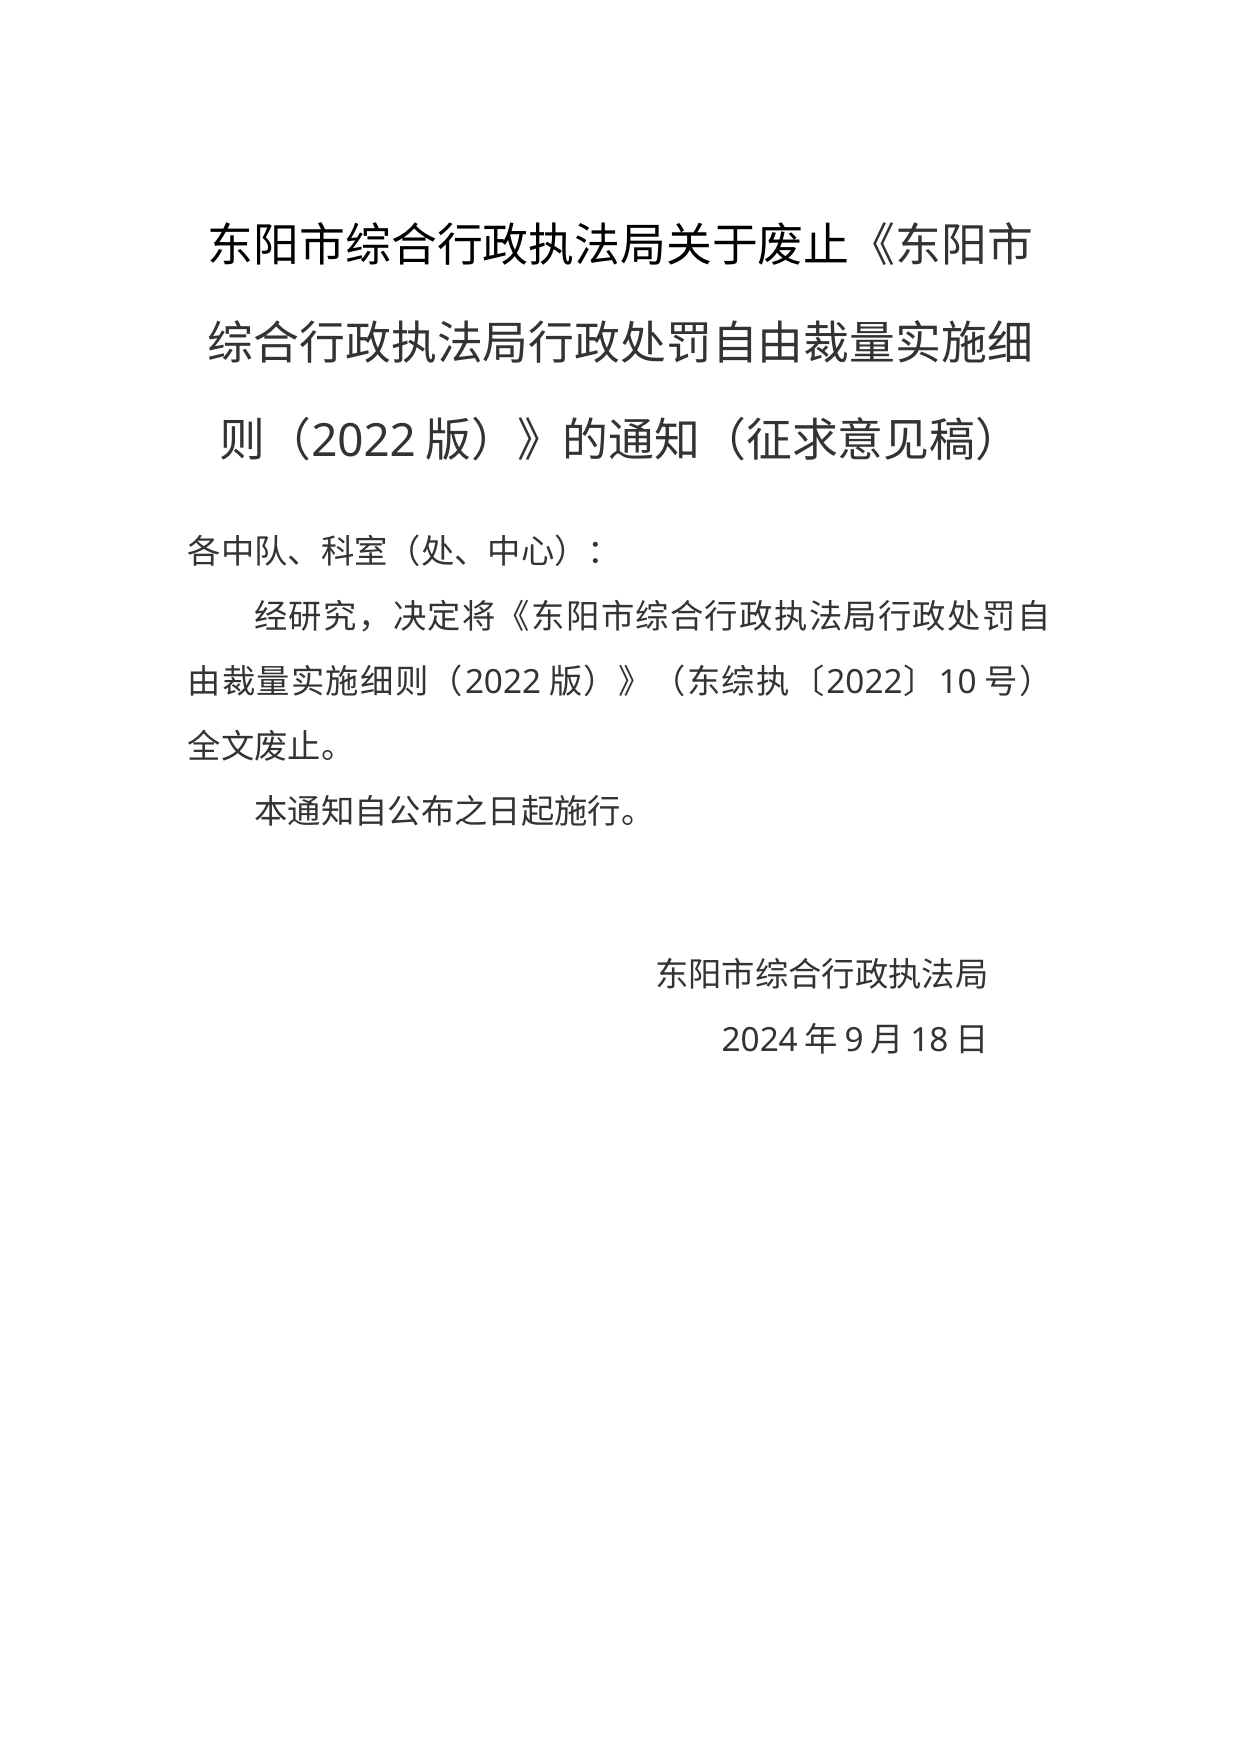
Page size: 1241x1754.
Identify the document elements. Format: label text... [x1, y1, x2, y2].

text 东阳市综合行政执法局 [187, 939, 1053, 1004]
text 各中队、科室（处、中心）： [187, 517, 1053, 582]
text 本通知自公布之日起施行。 [187, 777, 1053, 842]
text 2024年9月18日 [187, 1004, 1053, 1069]
text 经研究，决定将《东阳市综合行政执法局行政处罚自由裁量实施细则（2022版）》（东综执〔2022〕10号）全文废止。 [187, 582, 1053, 777]
subtitle 东阳市综合行政执法局关于废止《东阳市综合行政执法局行政处罚自由裁量实施细则（2022版）》的通知（征求意见稿） [187, 193, 1053, 486]
